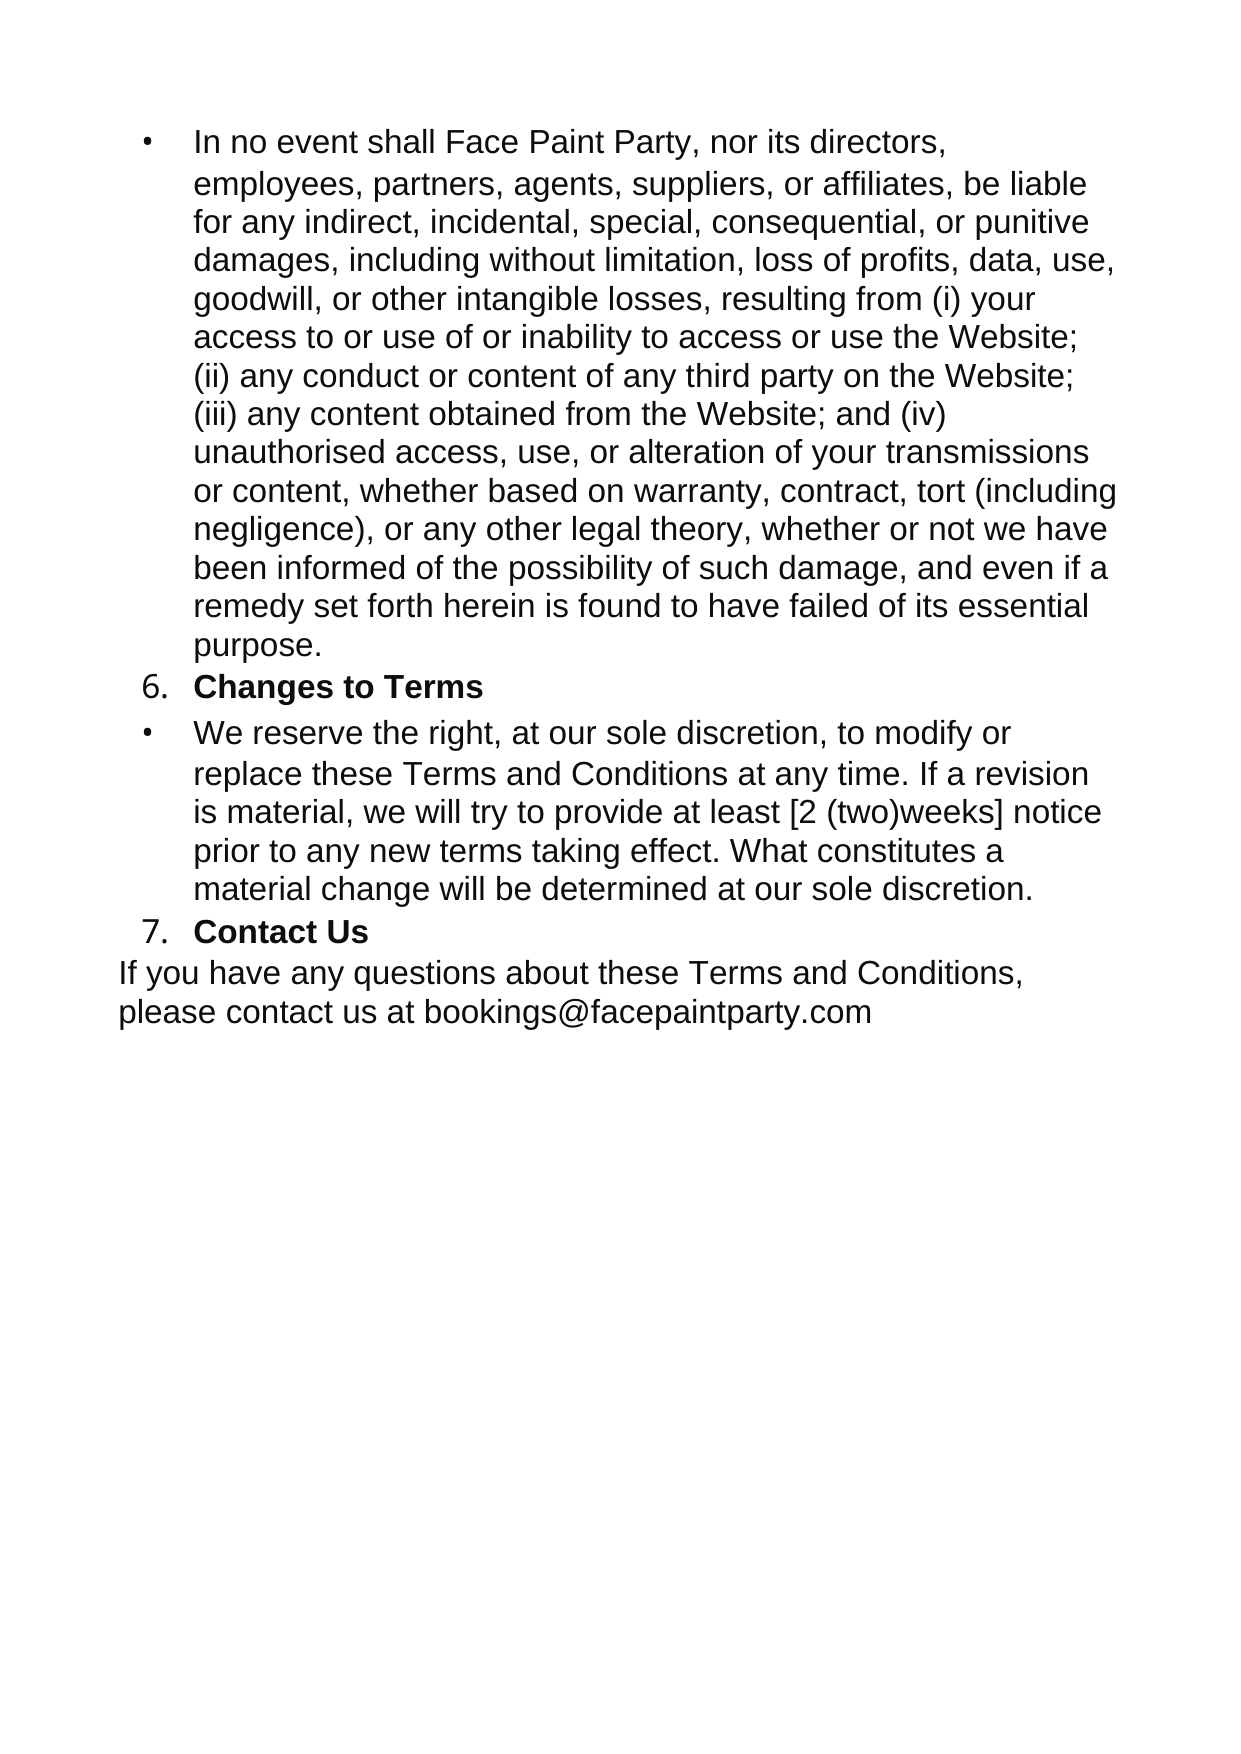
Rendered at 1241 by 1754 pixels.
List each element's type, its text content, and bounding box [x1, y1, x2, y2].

list In no event shall Face Paint Party, nor its directors, employees, partners, agents, suppliers, or affiliates, be liable for any indirect, incidental, special, consequential, or punitive damages, including without limitation, loss of profits, data, use, goodwill, or other intangible losses, resulting from (i) your access to or use of or inability to access or use the Website; (ii) any conduct or content of any third party on the Website; (iii) any content obtained from the Website; and (iv) unauthorised access, use, or alteration of your transmissions or content, whether based on warranty, contract, tort (including negligence), or any other legal theory, whether or not we have been informed of the possibility of such damage, and even if a remedy set forth herein is found to have failed of its essential purpose. [141, 118, 1122, 663]
list Contact Us [141, 908, 1122, 953]
list We reserve the right, at our sole discretion, to modify or replace these Terms and Conditions at any time. If a revision is material, we will try to provide at least [2 (two)weeks] notice prior to any new terms taking effect. What constitutes a material change will be determined at our sole discretion. [141, 709, 1122, 908]
text If you have any questions about these Terms and Conditions, please contact us at bookings@facepaintparty.com [873, 953, 1122, 1030]
list Changes to Terms [141, 663, 1122, 709]
